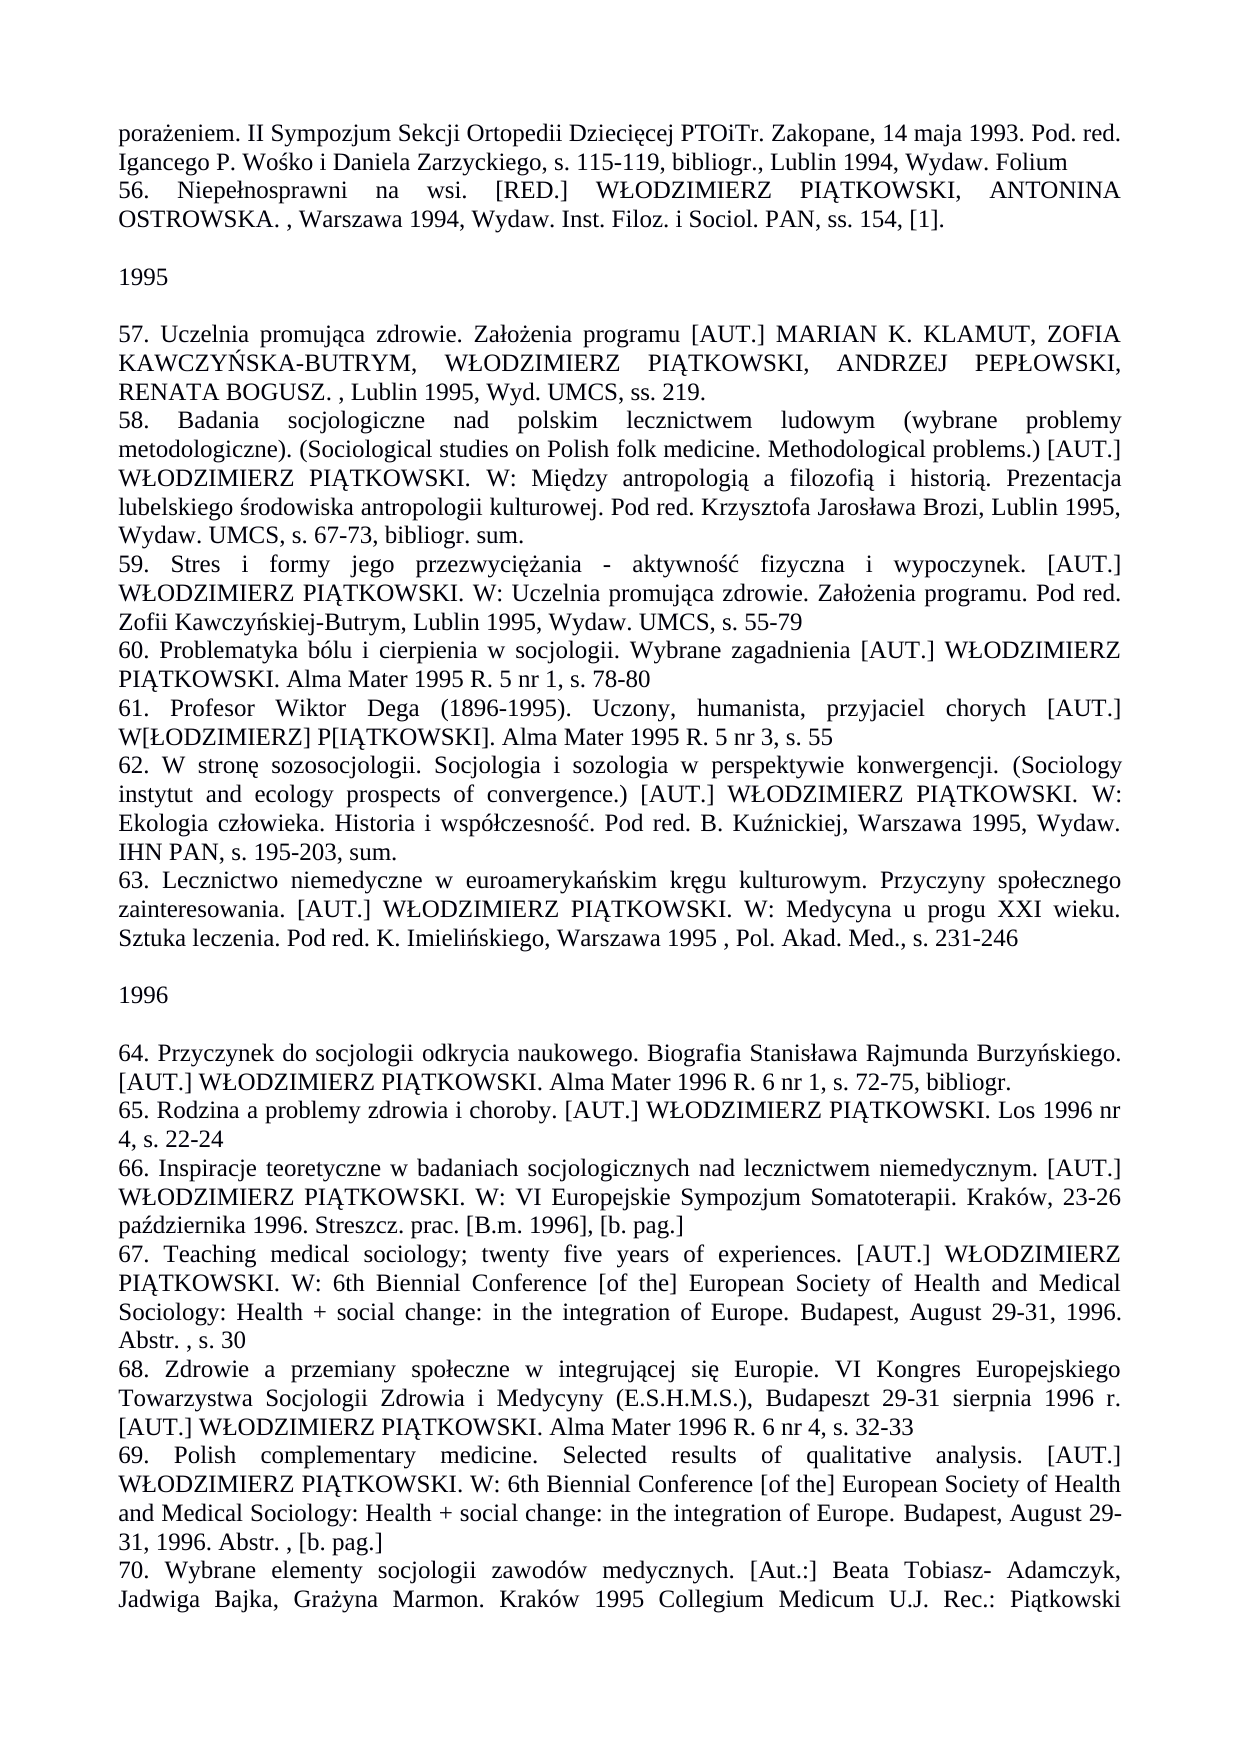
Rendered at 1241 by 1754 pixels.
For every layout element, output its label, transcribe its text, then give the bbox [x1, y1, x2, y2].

text 69. Polish complementary medicine. Selected results of qualitative analysis. [AUT.] WŁODZIMIERZ PIĄTKOWSKI. W: 6th Biennial Conference [of the] European Society of Health and Medical Sociology: Health + social change: in the integration of Europe. Budapest, August 29- 31, 1996. Abstr. , [b. pag.] [118, 1441, 1122, 1556]
text 65. Rodzina a problemy zdrowia i choroby. [AUT.] WŁODZIMIERZ PIĄTKOWSKI. Los 1996 nr 4, s. 22-24 [118, 1096, 1122, 1153]
text 60. Problematyka bólu i cierpienia w socjologii. Wybrane zagadnienia [AUT.] WŁODZIMIERZ PIĄTKOWSKI. Alma Mater 1995 R. 5 nr 1, s. 78-80 [118, 636, 1122, 693]
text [118, 118, 1122, 176]
text 64. Przyczynek do socjologii odkrycia naukowego. Biografia Stanisława Rajmunda Burzyńskiego. [AUT.] WŁODZIMIERZ PIĄTKOWSKI. Alma Mater 1996 R. 6 nr 1, s. 72-75, bibliogr. [118, 1038, 1122, 1096]
text 62. W stronę sozosocjologii. Socjologia i sozologia w perspektywie konwergencji. (Sociology instytut and ecology prospects of convergence.) [AUT.] WŁODZIMIERZ PIĄTKOWSKI. W: Ekologia człowieka. Historia i współczesność. Pod red. B. Kuźnickiej, Warszawa 1995, Wydaw. IHN PAN, s. 195-203, sum. [118, 751, 1122, 866]
text 57. Uczelnia promująca zdrowie. Założenia programu [AUT.] MARIAN K. KLAMUT, ZOFIA KAWCZYŃSKA-BUTRYM, WŁODZIMIERZ PIĄTKOWSKI, ANDRZEJ PEPŁOWSKI, RENATA BOGUSZ. , Lublin 1995, Wyd. UMCS, ss. 219. [118, 319, 1122, 406]
text 67. Teaching medical sociology; twenty five years of experiences. [AUT.] WŁODZIMIERZ PIĄTKOWSKI. W: 6th Biennial Conference [of the] European Society of Health and Medical Sociology: Health + social change: in the integration of Europe. Budapest, August 29-31, 1996. Abstr. , s. 30 [118, 1239, 1122, 1354]
text 59. Stres i formy jego przezwyciężania - aktywność fizyczna i wypoczynek. [AUT.] WŁODZIMIERZ PIĄTKOWSKI. W: Uczelnia promująca zdrowie. Założenia programu. Pod red. Zofii Kawczyńskiej-Butrym, Lublin 1995, Wydaw. UMCS, s. 55-79 [118, 549, 1122, 636]
text 66. Inspiracje teoretyczne w badaniach socjologicznych nad lecznictwem niemedycznym. [AUT.] WŁODZIMIERZ PIĄTKOWSKI. W: VI Europejskie Sympozjum Somatoterapii. Kraków, 23-26 października 1996. Streszcz. prac. [B.m. 1996], [b. pag.] [118, 1153, 1122, 1239]
text 68. Zdrowie a przemiany społeczne w integrującej się Europie. VI Kongres Europejskiego Towarzystwa Socjologii Zdrowia i Medycyny (E.S.H.M.S.), Budapeszt 29-31 sierpnia 1996 r. [AUT.] WŁODZIMIERZ PIĄTKOWSKI. Alma Mater 1996 R. 6 nr 4, s. 32-33 [118, 1354, 1122, 1441]
text 56. Niepełnosprawni na wsi. [RED.] WŁODZIMIERZ PIĄTKOWSKI, ANTONINA OSTROWSKA. , Warszawa 1994, Wydaw. Inst. Filoz. i Sociol. PAN, ss. 154, [1]. [118, 176, 1122, 233]
text 1996 [118, 981, 1122, 1009]
text 61. Profesor Wiktor Dega (1896-1995). Uczony, humanista, przyjaciel chorych [AUT.] W[ŁODZIMIERZ] P[IĄTKOWSKI]. Alma Mater 1995 R. 5 nr 3, s. 55 [118, 693, 1122, 751]
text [118, 1556, 1122, 1613]
text 63. Lecznictwo niemedyczne w euroamerykańskim kręgu kulturowym. Przyczyny społecznego zainteresowania. [AUT.] WŁODZIMIERZ PIĄTKOWSKI. W: Medycyna u progu XXI wieku. Sztuka leczenia. Pod red. K. Imielińskiego, Warszawa 1995 , Pol. Akad. Med., s. 231-246 [118, 866, 1122, 952]
text 1995 [118, 262, 1122, 291]
text 58. Badania socjologiczne nad polskim lecznictwem ludowym (wybrane problemy metodologiczne). (Sociological studies on Polish folk medicine. Methodological problems.) [AUT.] WŁODZIMIERZ PIĄTKOWSKI. W: Między antropologią a filozofią i historią. Prezentacja lubelskiego środowiska antropologii kulturowej. Pod red. Krzysztofa Jarosława Brozi, Lublin 1995, Wydaw. UMCS, s. 67-73, bibliogr. sum. [118, 406, 1122, 549]
